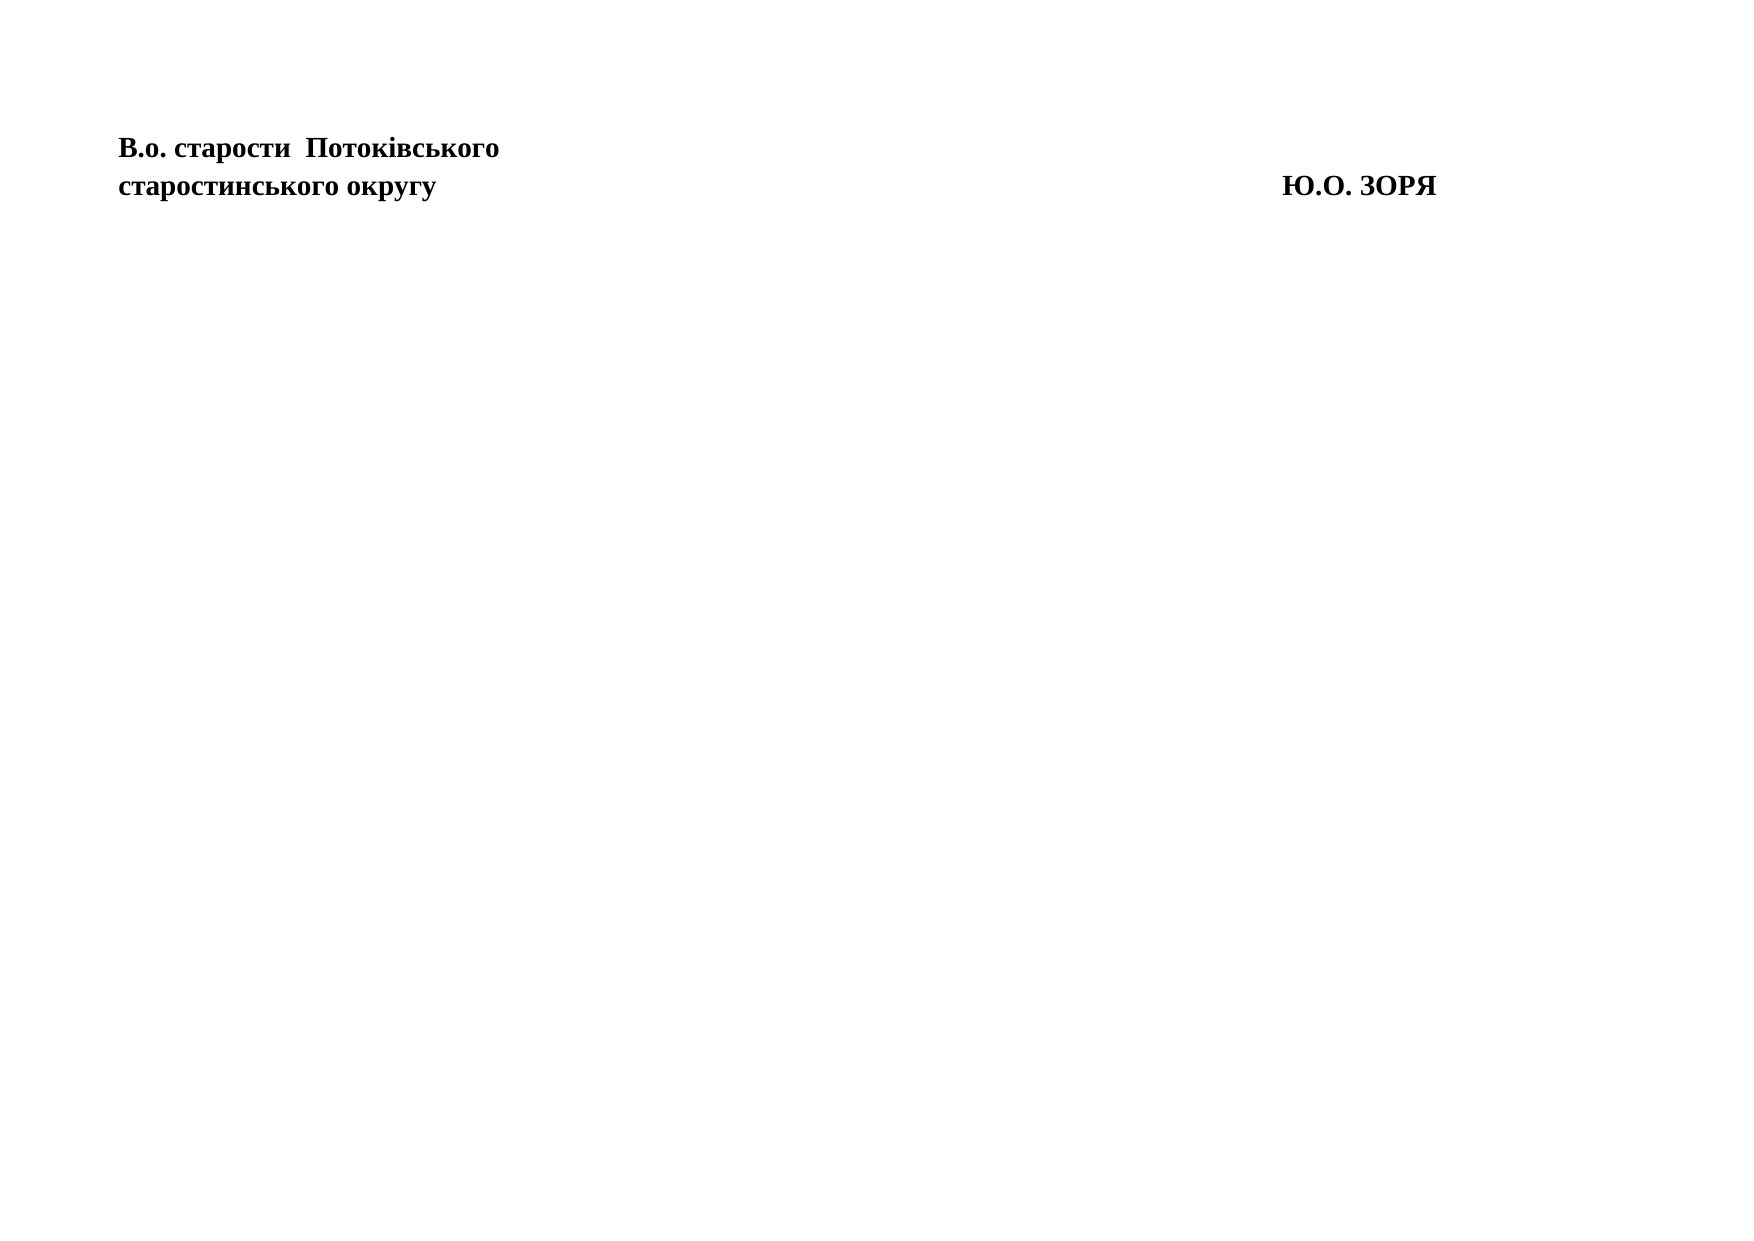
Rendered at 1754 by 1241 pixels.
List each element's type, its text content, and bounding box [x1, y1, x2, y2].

text В.о. старости Потоківського [118, 130, 1668, 163]
text старостинського округу Ю.О. ЗОРЯ [118, 168, 1668, 202]
